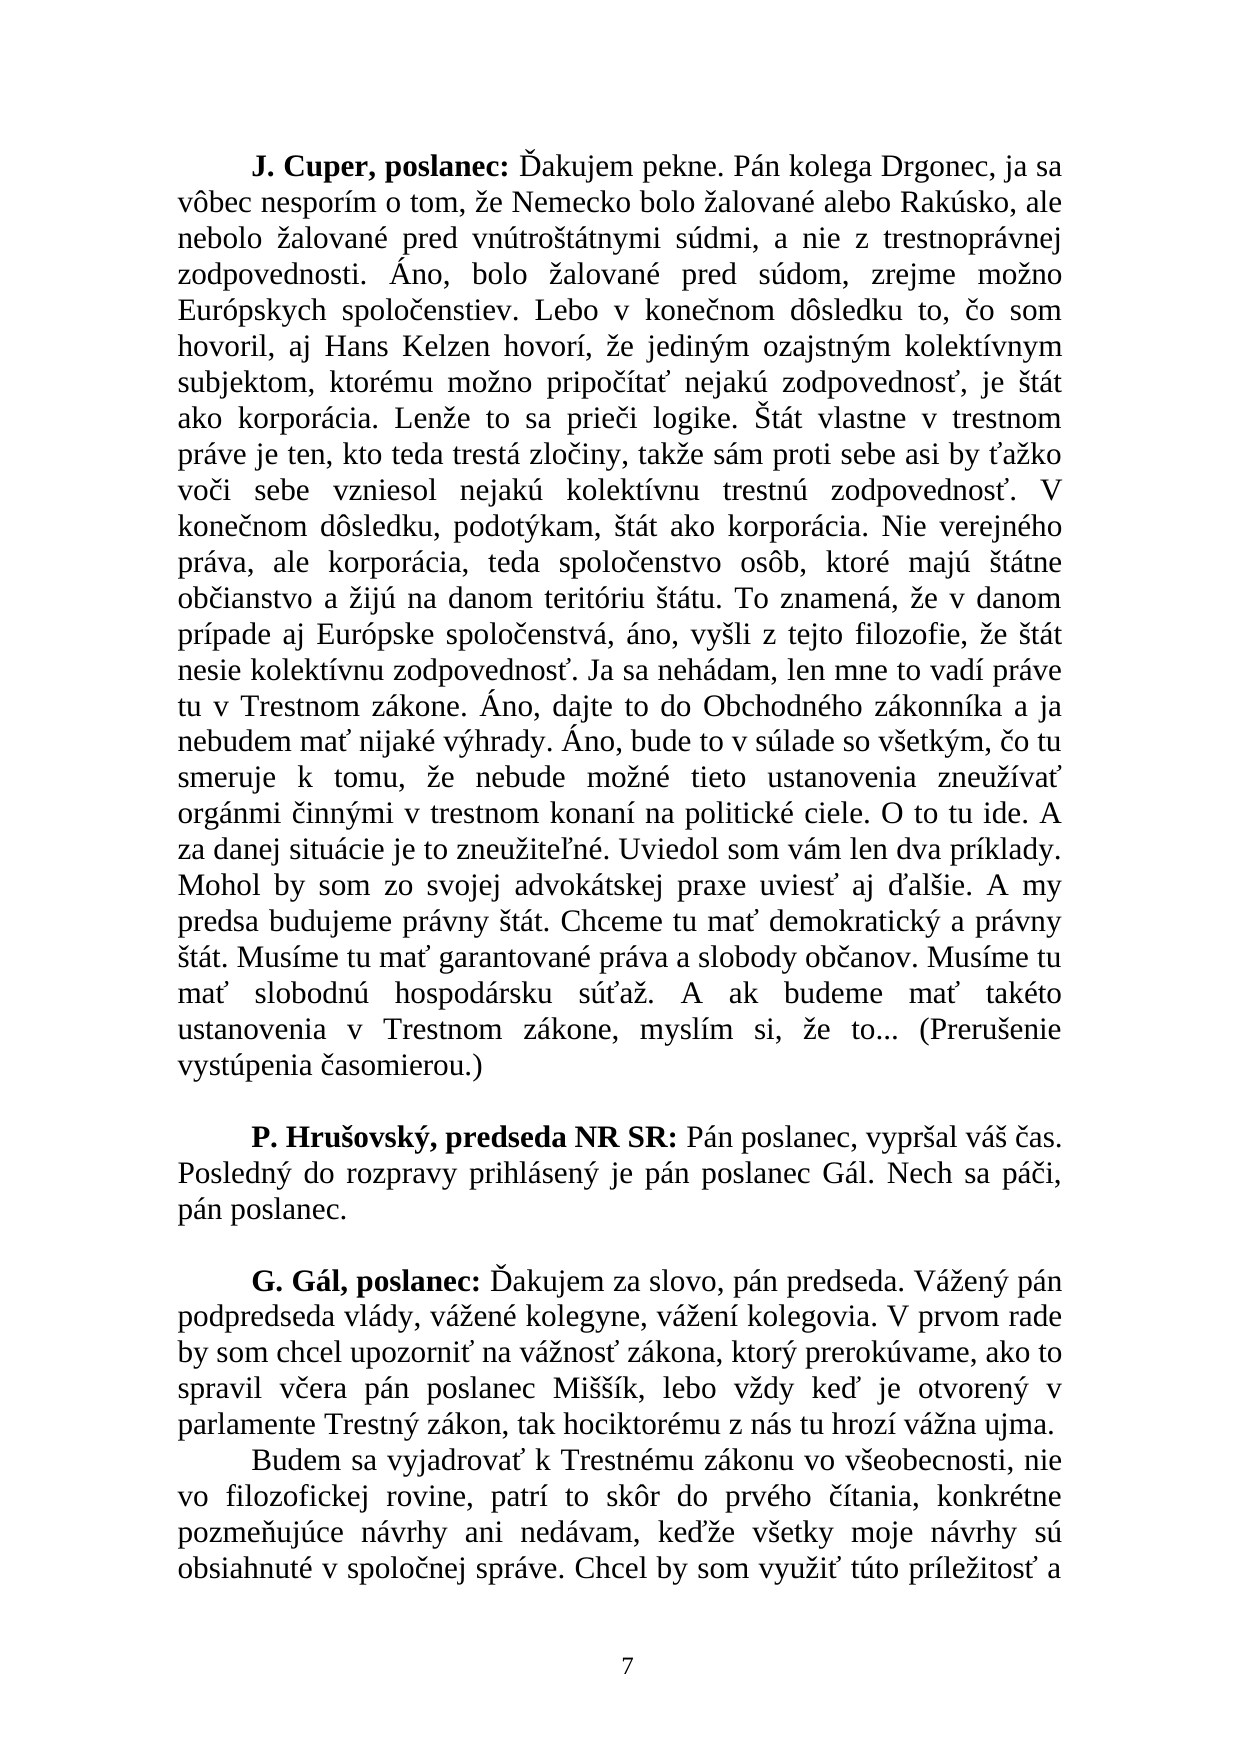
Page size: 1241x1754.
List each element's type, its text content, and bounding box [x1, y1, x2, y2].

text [177, 1441, 1063, 1585]
text P. Hrušovský, predseda NR SR: Pán poslanec, vypršal váš čas. Posledný do rozpravy prihlásený je pán poslanec Gál. Nech sa páči, pán poslanec. [177, 1118, 1063, 1226]
text J. Cuper, poslanec: Ďakujem pekne. Pán kolega Drgonec, ja sa vôbec nesporím o tom, že Nemecko bolo žalované alebo Rakúsko, ale nebolo žalované pred vnútroštátnymi súdmi, a nie z trestnoprávnej zodpovednosti. Áno, bolo žalované pred súdom, zrejme možno Európskych spoločenstiev. Lebo v konečnom dôsledku to, čo som hovoril, aj Hans Kelzen hovorí, že jediným ozajstným kolektívnym subjektom, ktorému možno pripočítať nejakú zodpovednosť, je štát ako korporácia. Lenže to sa prieči logike. Štát vlastne v trestnom práve je ten, kto teda trestá zločiny, takže sám proti sebe asi by ťažko voči sebe vzniesol nejakú kolektívnu trestnú zodpovednosť. V konečnom dôsledku, podotýkam, štát ako korporácia. Nie verejného práva, ale korporácia, teda spoločenstvo osôb, ktoré majú štátne občianstvo a žijú na danom teritóriu štátu. To znamená, že v danom prípade aj Európske spoločenstvá, áno, vyšli z tejto filozofie, že štát nesie kolektívnu zodpovednosť. Ja sa nehádam, len mne to vadí práve tu v Trestnom zákone. Áno, dajte to do Obchodného zákonníka a ja nebudem mať nijaké výhrady. Áno, bude to v súlade so všetkým, čo tu smeruje k tomu, že nebude možné tieto ustanovenia zneužívať orgánmi činnými v trestnom konaní na politické ciele. O to tu ide. A za danej situácie je to zneužiteľné. Uviedol som vám len dva príklady. Mohol by som zo svojej advokátskej praxe uviesť aj ďalšie. A my predsa budujeme právny štát. Chceme tu mať demokratický a právny štát. Musíme tu mať garantované práva a slobody občanov. Musíme tu mať slobodnú hospodársku súťaž. A ak budeme mať takéto ustanovenia v Trestnom zákone, myslím si, že to... (Prerušenie vystúpenia časomierou.) [177, 148, 1063, 1082]
text G. Gál, poslanec: Ďakujem za slovo, pán predseda. Vážený pán podpredseda vlády, vážené kolegyne, vážení kolegovia. V prvom rade by som chcel upozorniť na vážnosť zákona, ktorý prerokúvame, ako to spravil včera pán poslanec Miššík, lebo vždy keď je otvorený v parlamente Trestný zákon, tak hociktorému z nás tu hrozí vážna ujma. [177, 1262, 1063, 1441]
